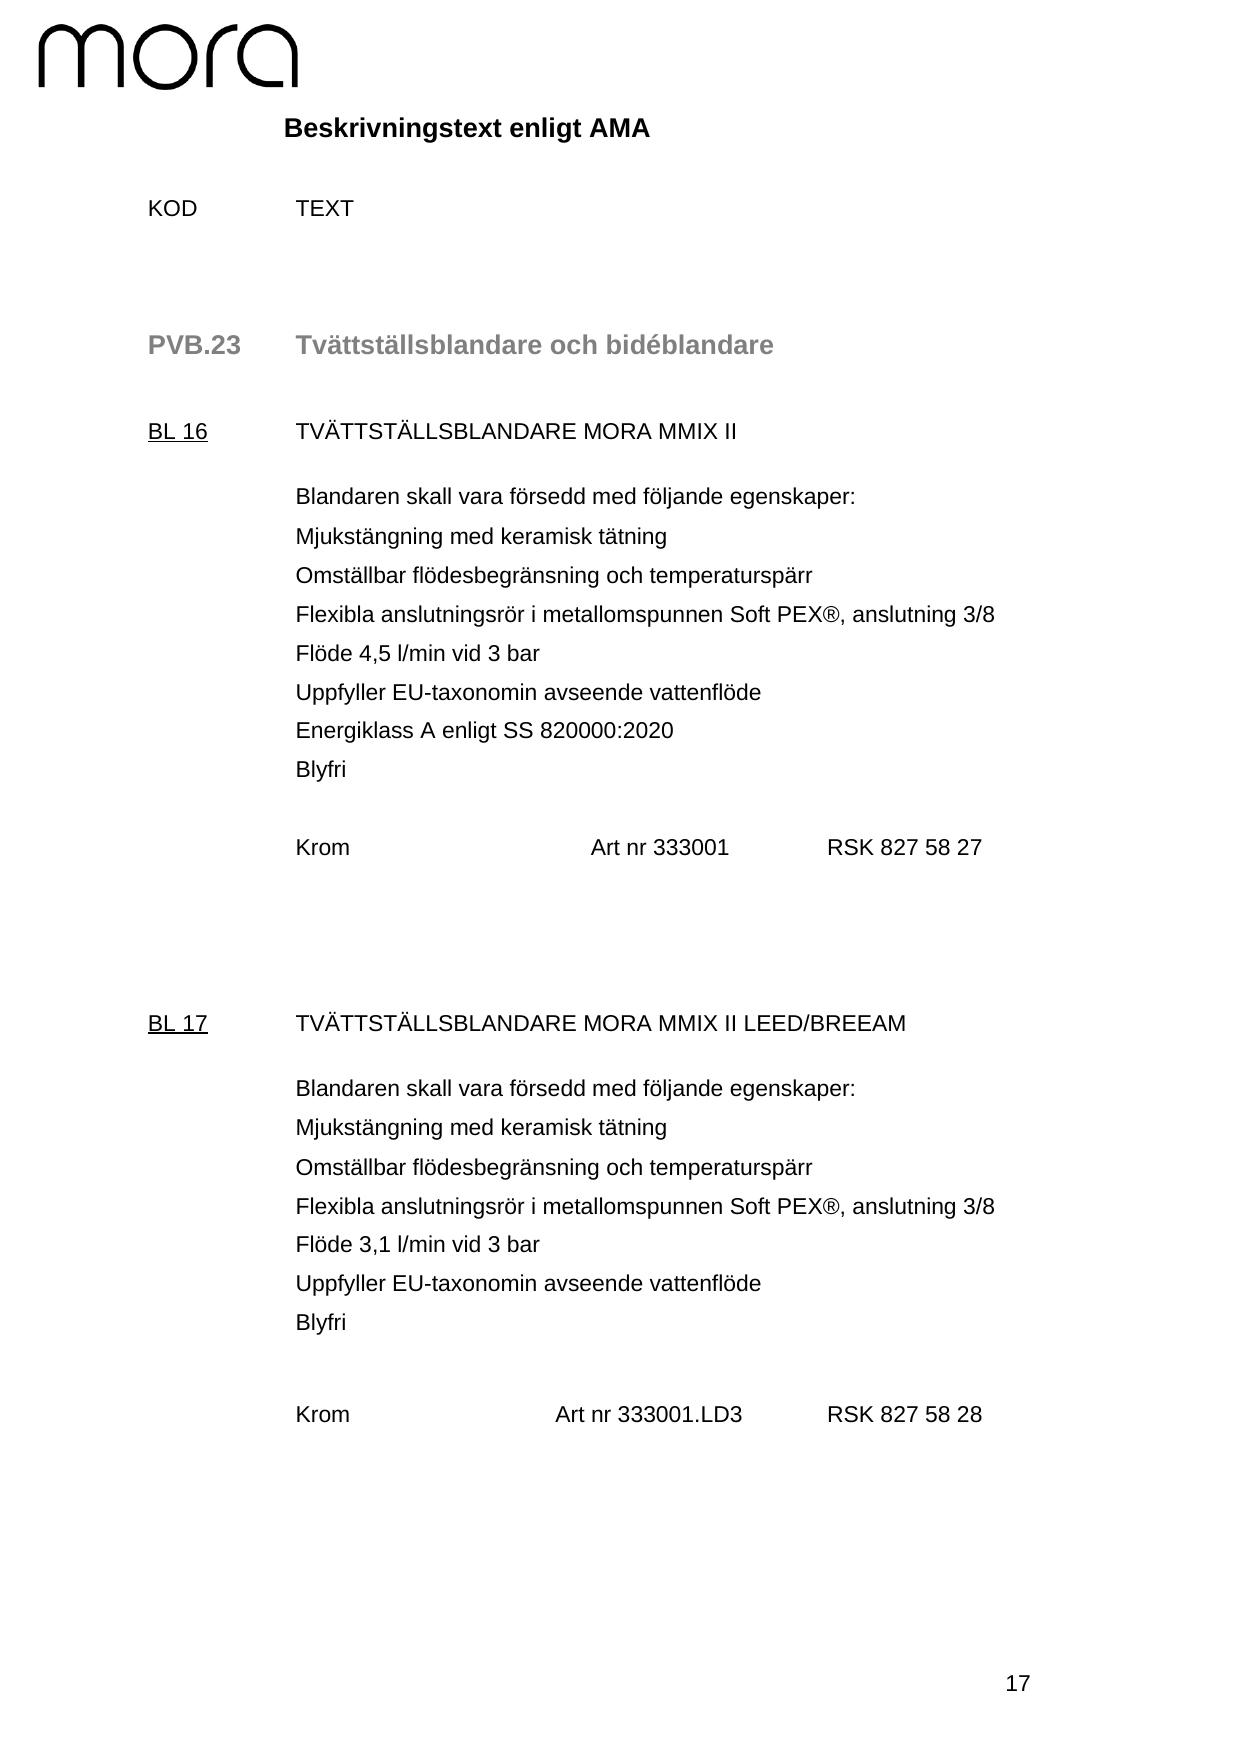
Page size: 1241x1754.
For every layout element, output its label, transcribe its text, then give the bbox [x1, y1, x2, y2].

text Flöde 4,5 l/min vid 3 bar [295, 640, 1004, 666]
text Omställbar flödesbegränsning och temperaturspärr [148, 562, 1004, 588]
text Flexibla anslutningsrör i metallomspunnen Soft PEX®, anslutning 3/8 [295, 601, 1004, 627]
text Blandaren skall vara försedd med följande egenskaper: [295, 1075, 1004, 1101]
text Energiklass A enligt SS 820000:2020 [295, 717, 1004, 744]
picture [38, 24, 298, 90]
text Krom Art nr 333001.LD3 RSK 827 58 28 [295, 1401, 1004, 1427]
text Mjukstängning med keramisk tätning [295, 1114, 1004, 1141]
text Blandaren skall vara försedd med följande egenskaper: [295, 483, 1004, 509]
text Uppfyller EU-taxonomin avseende vattenflöde [148, 1270, 1004, 1297]
text BL 17 TVÄTTSTÄLLSBLANDARE MORA MMIX II LEED/BREEAM [148, 1009, 1004, 1036]
text Blyfri [148, 1309, 1004, 1336]
text Uppfyller EU-taxonomin avseende vattenflöde [148, 679, 1004, 705]
text Flöde 3,1 l/min vid 3 bar [295, 1231, 1004, 1258]
text Flexibla anslutningsrör i metallomspunnen Soft PEX®, anslutning 3/8 [295, 1193, 1004, 1219]
text Omställbar flödesbegränsning och temperaturspärr [148, 1154, 1004, 1180]
text Mjukstängning med keramisk tätning [295, 523, 1004, 549]
text Blyfri [295, 756, 1004, 783]
text BL 16 TVÄTTSTÄLLSBLANDARE MORA MMIX II [148, 418, 1004, 444]
subtitle PVB.23 Tvättställsblandare och bidéblandare [148, 329, 1031, 360]
list Krom Art nr 333001 RSK 827 58 27 [148, 834, 1093, 860]
